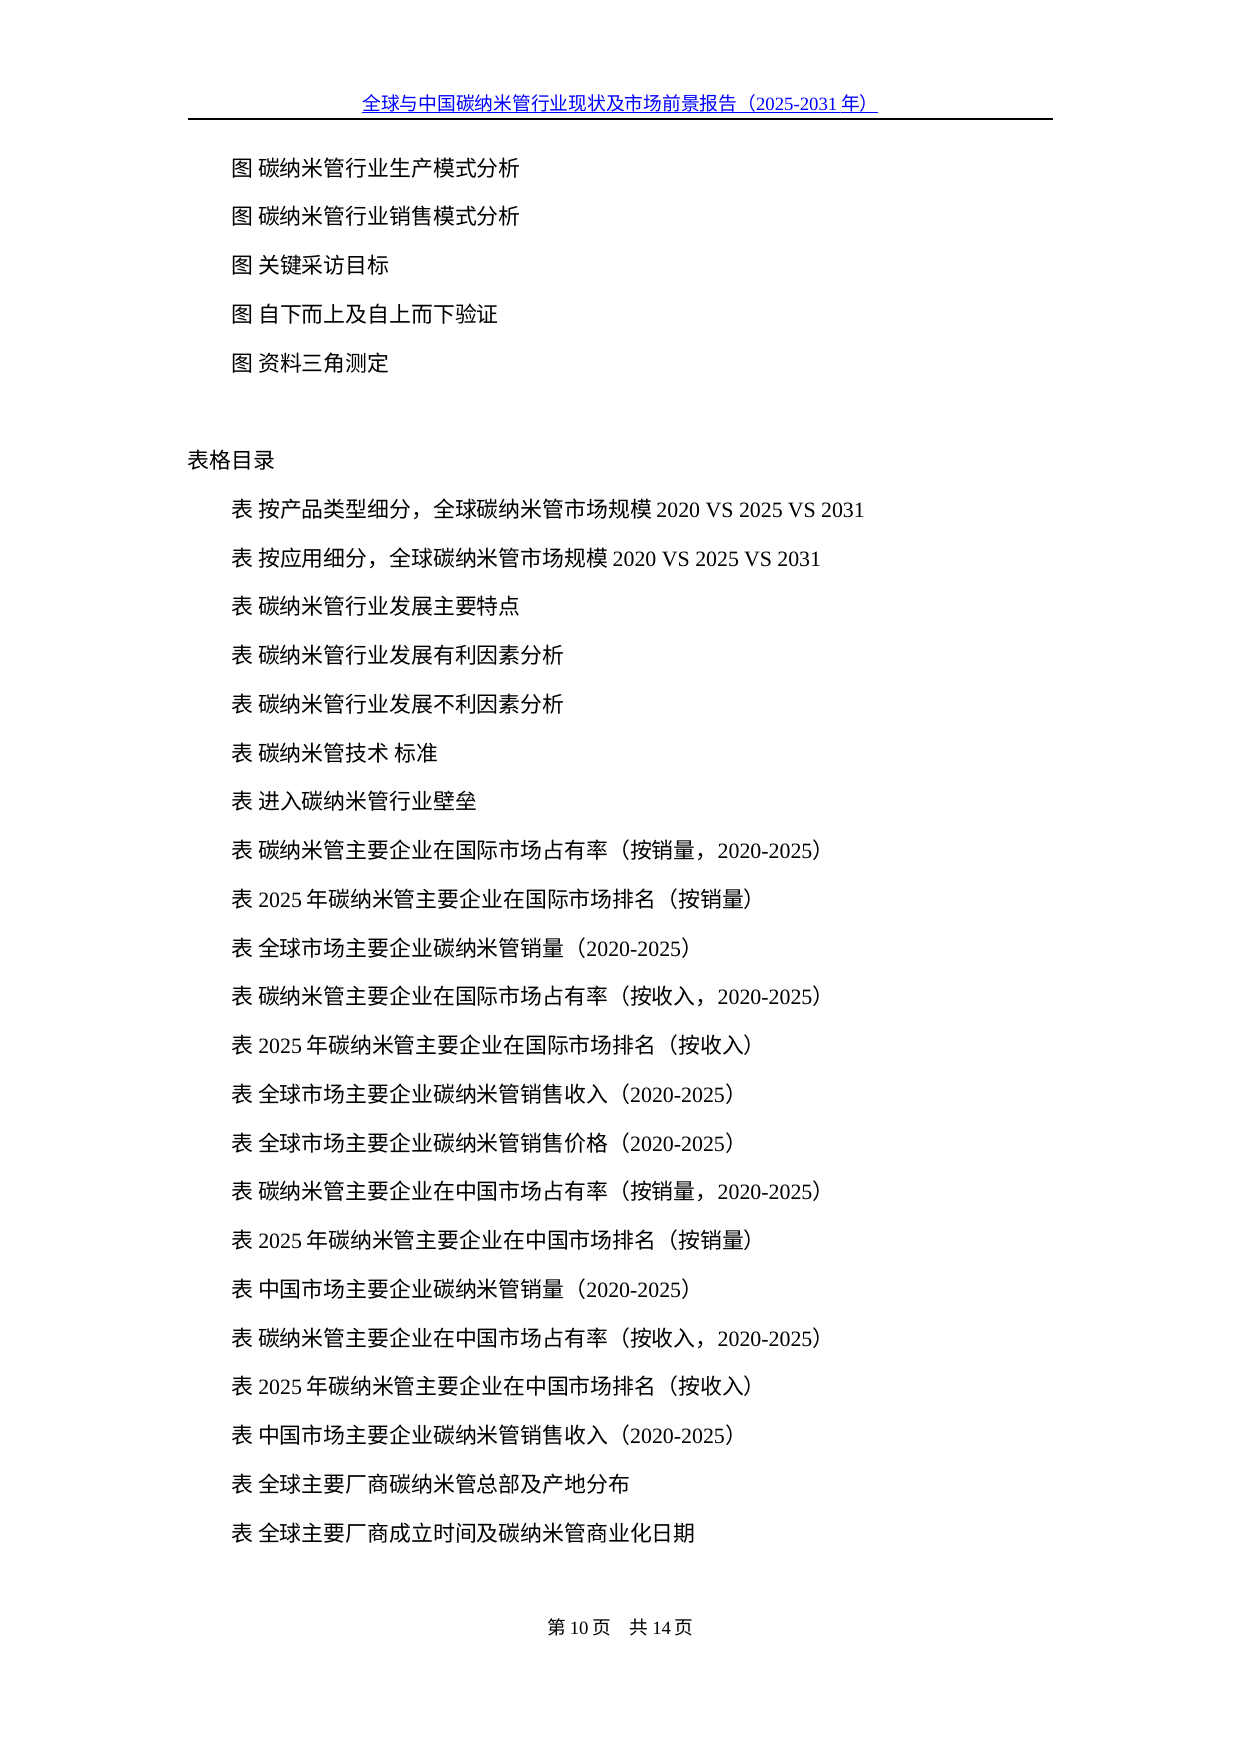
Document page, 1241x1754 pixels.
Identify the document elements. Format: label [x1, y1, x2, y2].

text [187, 150, 1053, 1548]
